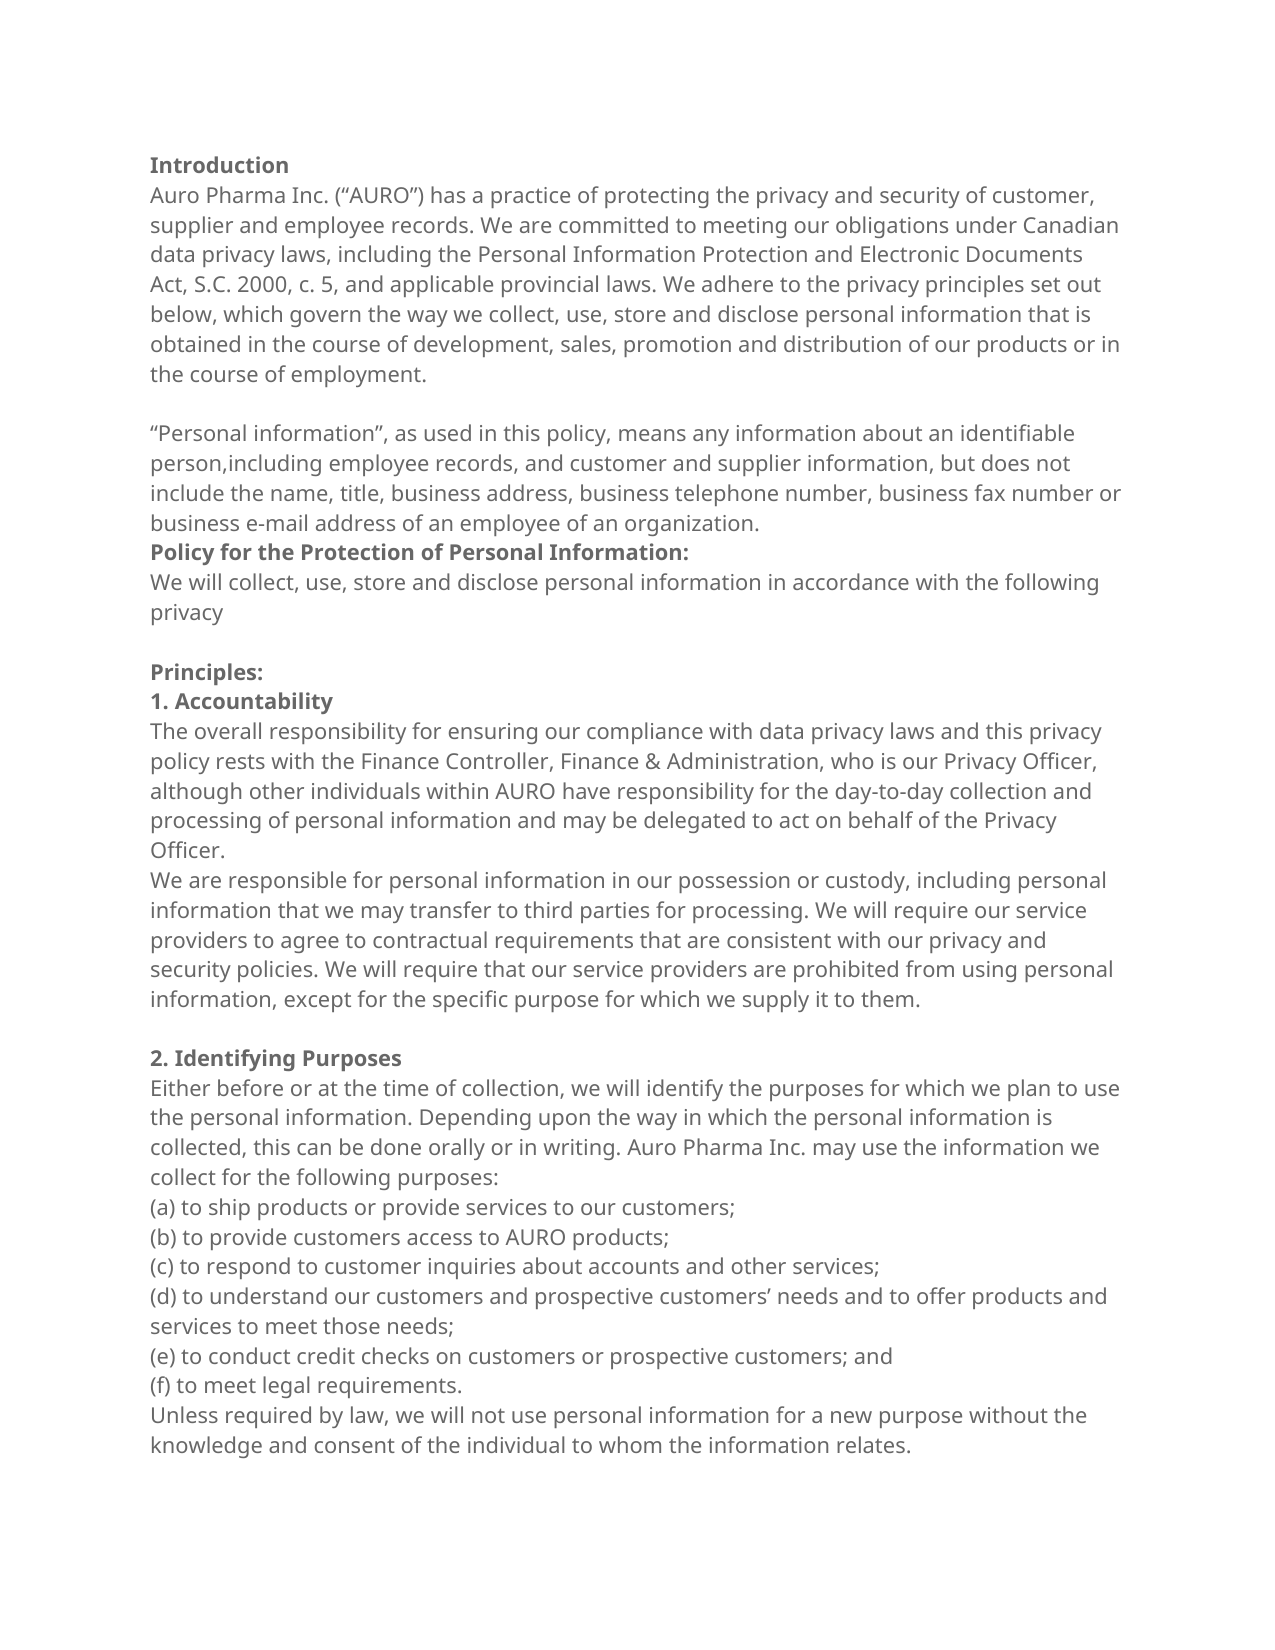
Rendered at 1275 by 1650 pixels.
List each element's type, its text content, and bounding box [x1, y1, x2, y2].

text 2. Identifying Purposes Either before or at the time of collection, we will identify the purposes for which we plan to use the personal information. Depending upon the way in which the personal information is collected, this can be done orally or in writing. Auro Pharma Inc. may use the information we collect for the following purposes: (a) to ship products or provide services to our customers; (b) to provide customers access to AURO products; (c) to respond to customer inquiries about accounts and other services; (d) to understand our customers and prospective customers’ needs and to offer products and services to meet those needs; (e) to conduct credit checks on customers or prospective customers; and (f) to meet legal requirements. Unless required by law, we will not use personal information for a new purpose without the knowledge and consent of the individual to whom the information relates. [150, 1043, 1125, 1488]
text Principles: 1. Accountability The overall responsibility for ensuring our compliance with data privacy laws and this privacy policy rests with the Finance Controller, Finance & Administration, who is our Privacy Officer, although other individuals within AURO have responsibility for the day-to-day collection and processing of personal information and may be delegated to act on behalf of the Privacy Officer. We are responsible for personal information in our possession or custody, including personal information that we may transfer to third parties for processing. We will require our service providers to agree to contractual requirements that are consistent with our privacy and security policies. We will require that our service providers are prohibited from using personal information, except for the specific purpose for which we supply it to them. [150, 627, 1125, 1043]
text Introduction Auro Pharma Inc. (“AURO”) has a practice of protecting the privacy and security of customer, supplier and employee records. We are committed to meeting our obligations under Canadian data privacy laws, including the Personal Information Protection and Electronic Documents Act, S.C. 2000, c. 5, and applicable provincial laws. We adhere to the privacy principles set out below, which govern the way we collect, use, store and disclose personal information that is obtained in the course of development, sales, promotion and distribution of our products or in the course of employment. [150, 150, 1125, 388]
text “Personal information”, as used in this policy, means any information about an identifiable person,including employee records, and customer and supplier information, but does not include the name, title, business address, business telephone number, business fax number or business e-mail address of an employee of an organization. [150, 388, 1125, 537]
text Policy for the Protection of Personal Information: We will collect, use, store and disclose personal information in accordance with the following privacy [150, 537, 1125, 627]
